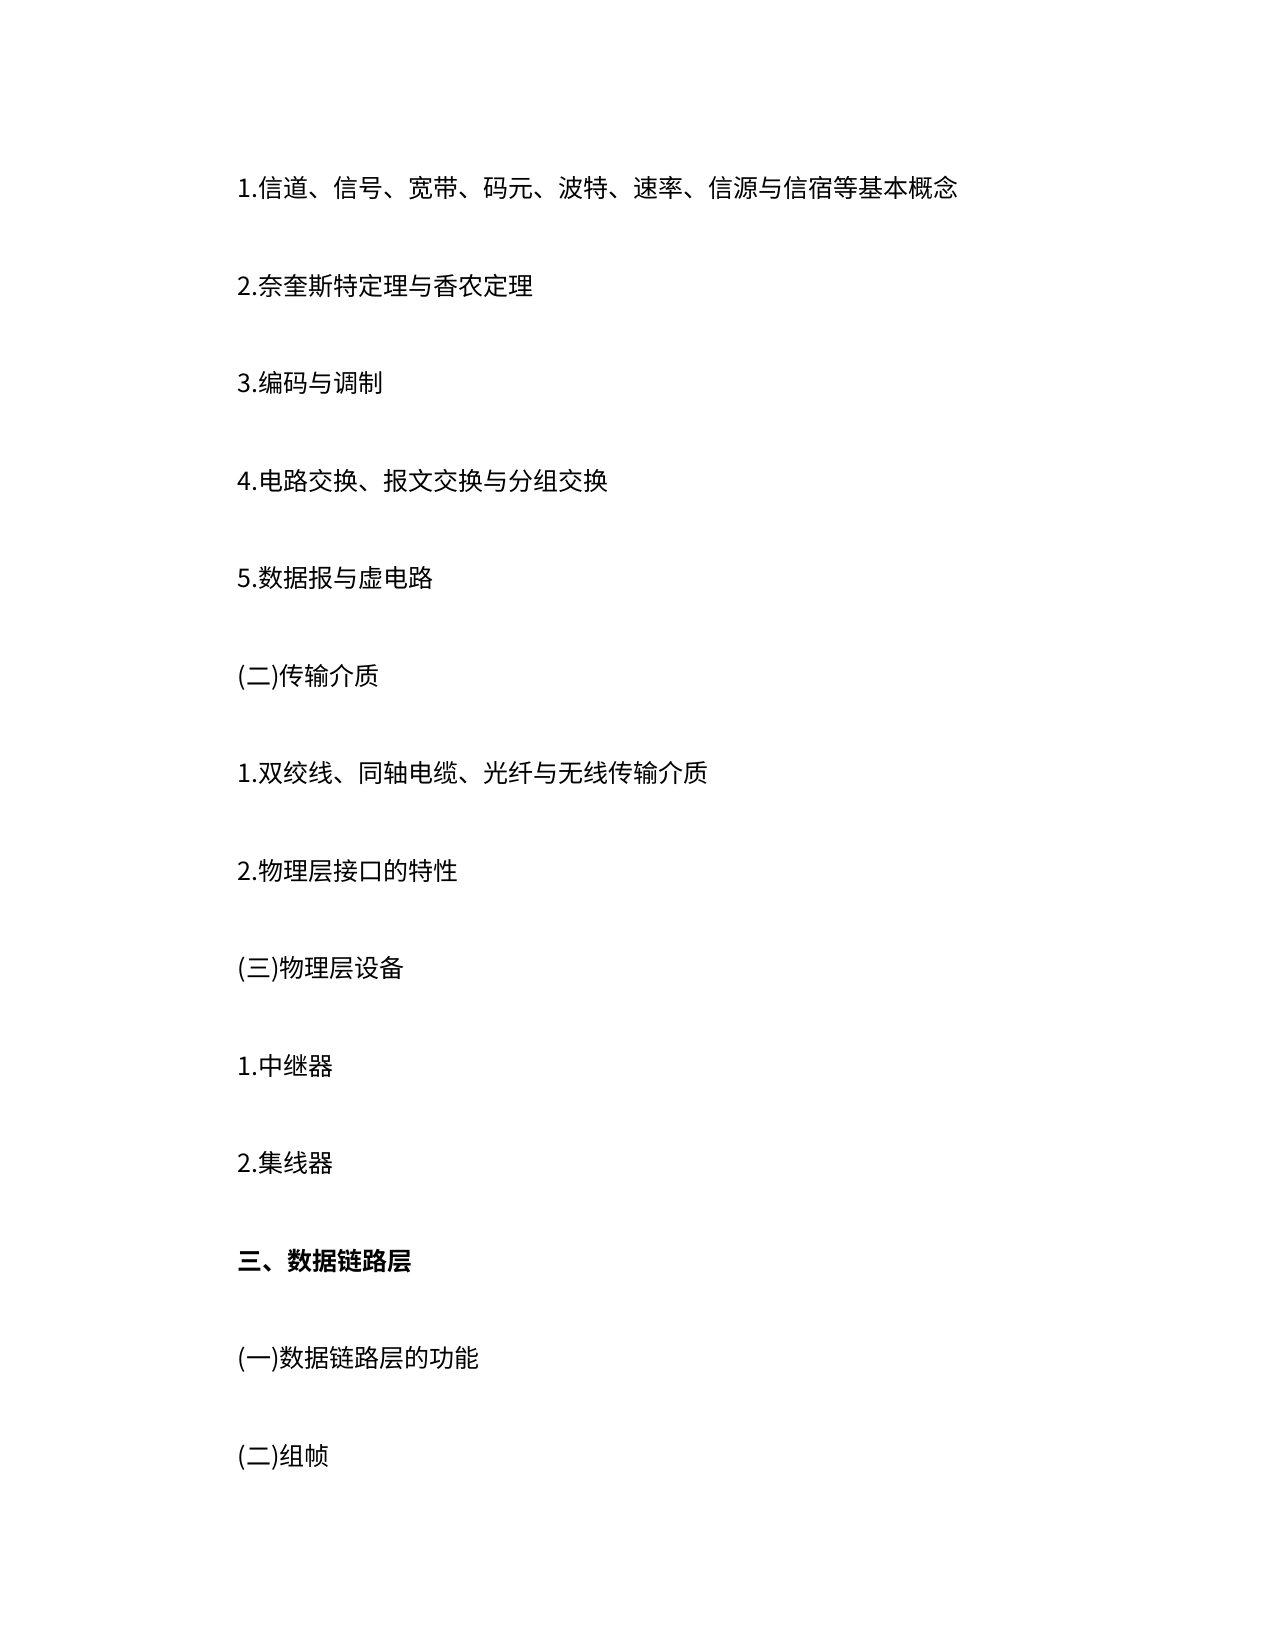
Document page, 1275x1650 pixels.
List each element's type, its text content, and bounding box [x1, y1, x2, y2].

text (二)传输介质 [187, 646, 1087, 711]
text 三、数据链路层 [187, 1231, 1087, 1296]
text 5.数据报与虚电路 [187, 549, 1087, 614]
text 1.双绞线、同轴电缆、光纤与无线传输介质 [187, 744, 1087, 809]
text 1.信道、信号、宽带、码元、波特、速率、信源与信宿等基本概念 [187, 159, 1087, 224]
text 3.编码与调制 [187, 354, 1087, 419]
text (一)数据链路层的功能 [187, 1329, 1087, 1394]
text 2.集线器 [187, 1134, 1087, 1199]
text 1.中继器 [187, 1036, 1087, 1101]
text 2.奈奎斯特定理与香农定理 [187, 256, 1087, 321]
text (三)物理层设备 [187, 939, 1087, 1004]
text (二)组帧 [187, 1426, 1087, 1491]
text 4.电路交换、报文交换与分组交换 [187, 451, 1087, 516]
text 2.物理层接口的特性 [187, 841, 1087, 906]
